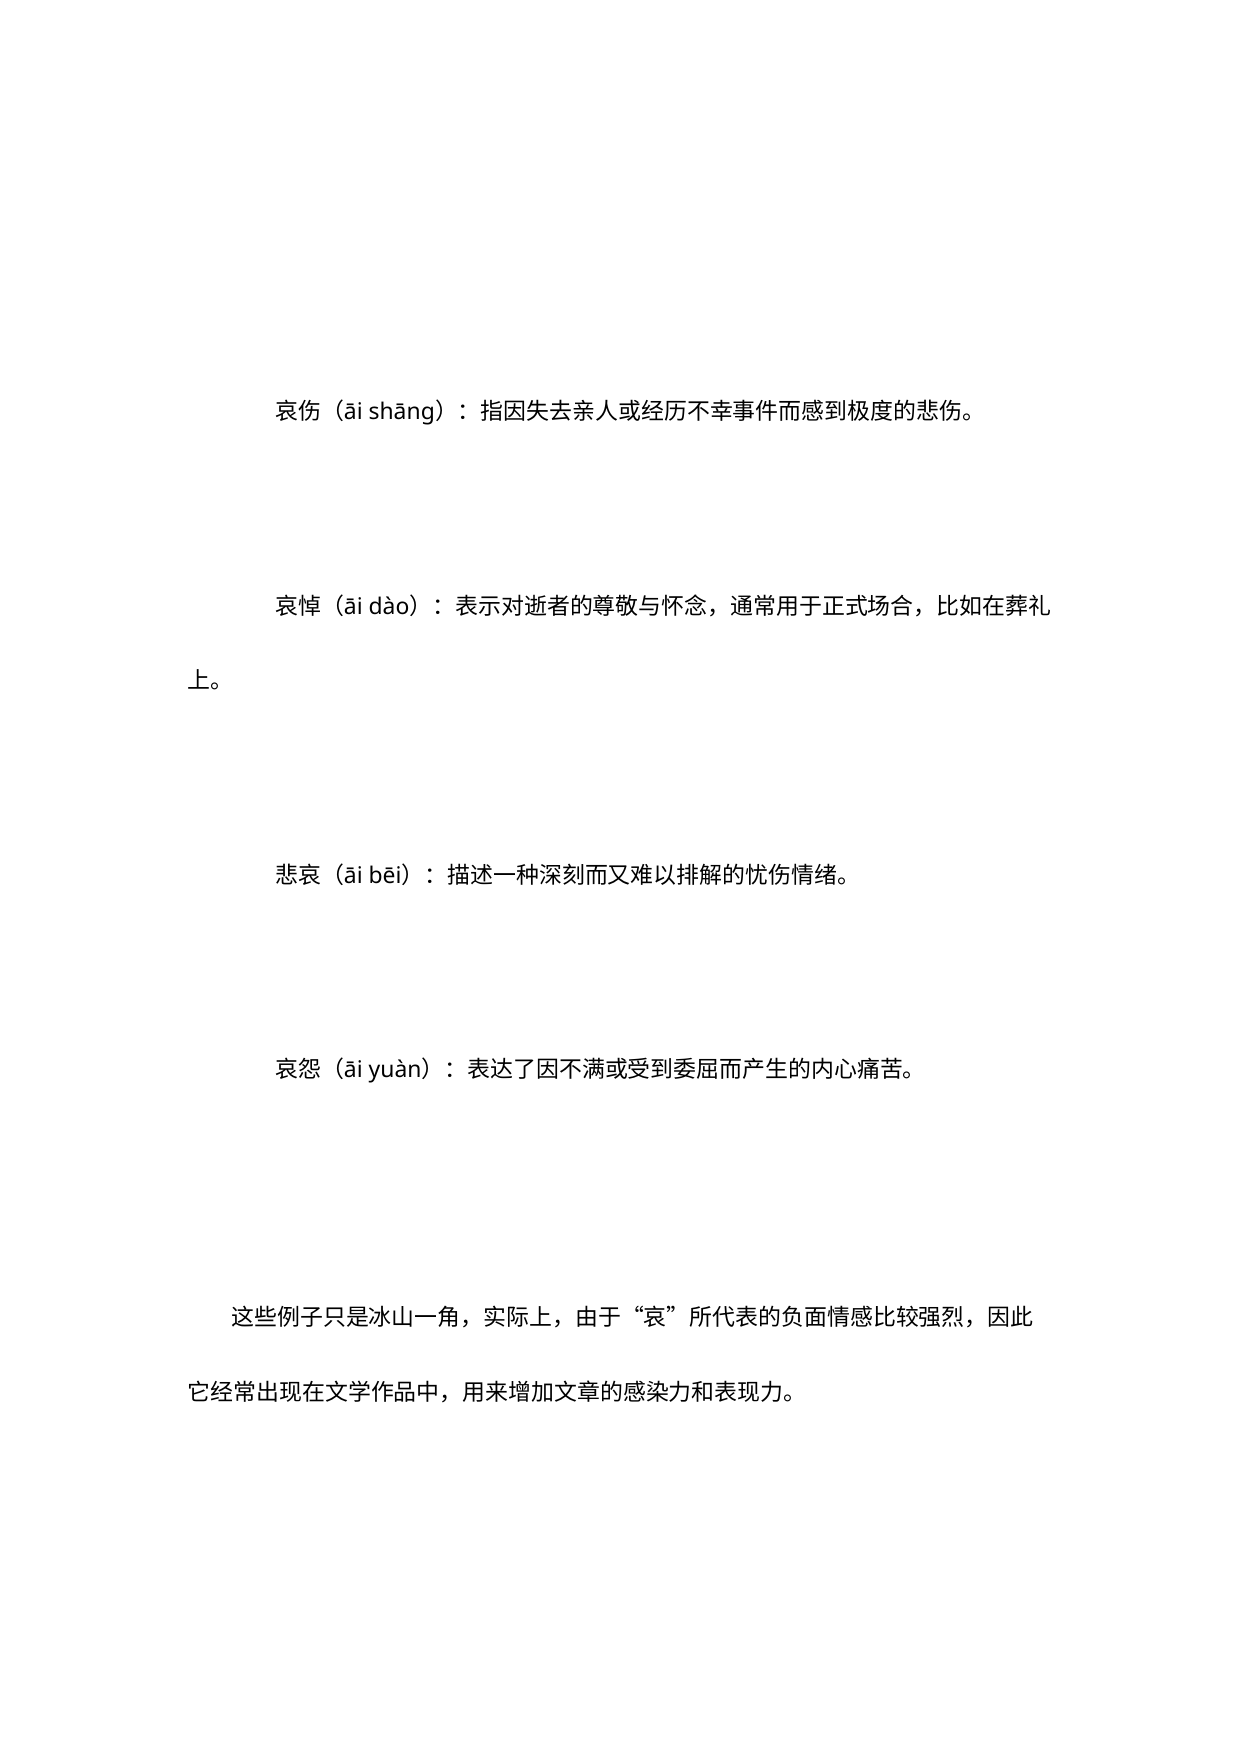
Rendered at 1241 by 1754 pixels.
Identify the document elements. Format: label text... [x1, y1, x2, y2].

text 悲哀（āi bēi）：描述一种深刻而又难以排解的忧伤情绪。 [187, 841, 1053, 906]
text 哀伤（āi shāng）：指因失去亲人或经历不幸事件而感到极度的悲伤。 [187, 377, 1053, 442]
text 这些例子只是冰山一角，实际上，由于“哀”所代表的负面情感比较强烈，因此它经常出现在文学作品中，用来增加文章的感染力和表现力。 [187, 1283, 1053, 1423]
text 哀怨（āi yuàn）：表达了因不满或受到委屈而产生的内心痛苦。 [187, 1035, 1053, 1100]
text 哀悼（āi dào）：表示对逝者的尊敬与怀念，通常用于正式场合，比如在葬礼上。 [187, 572, 1053, 711]
